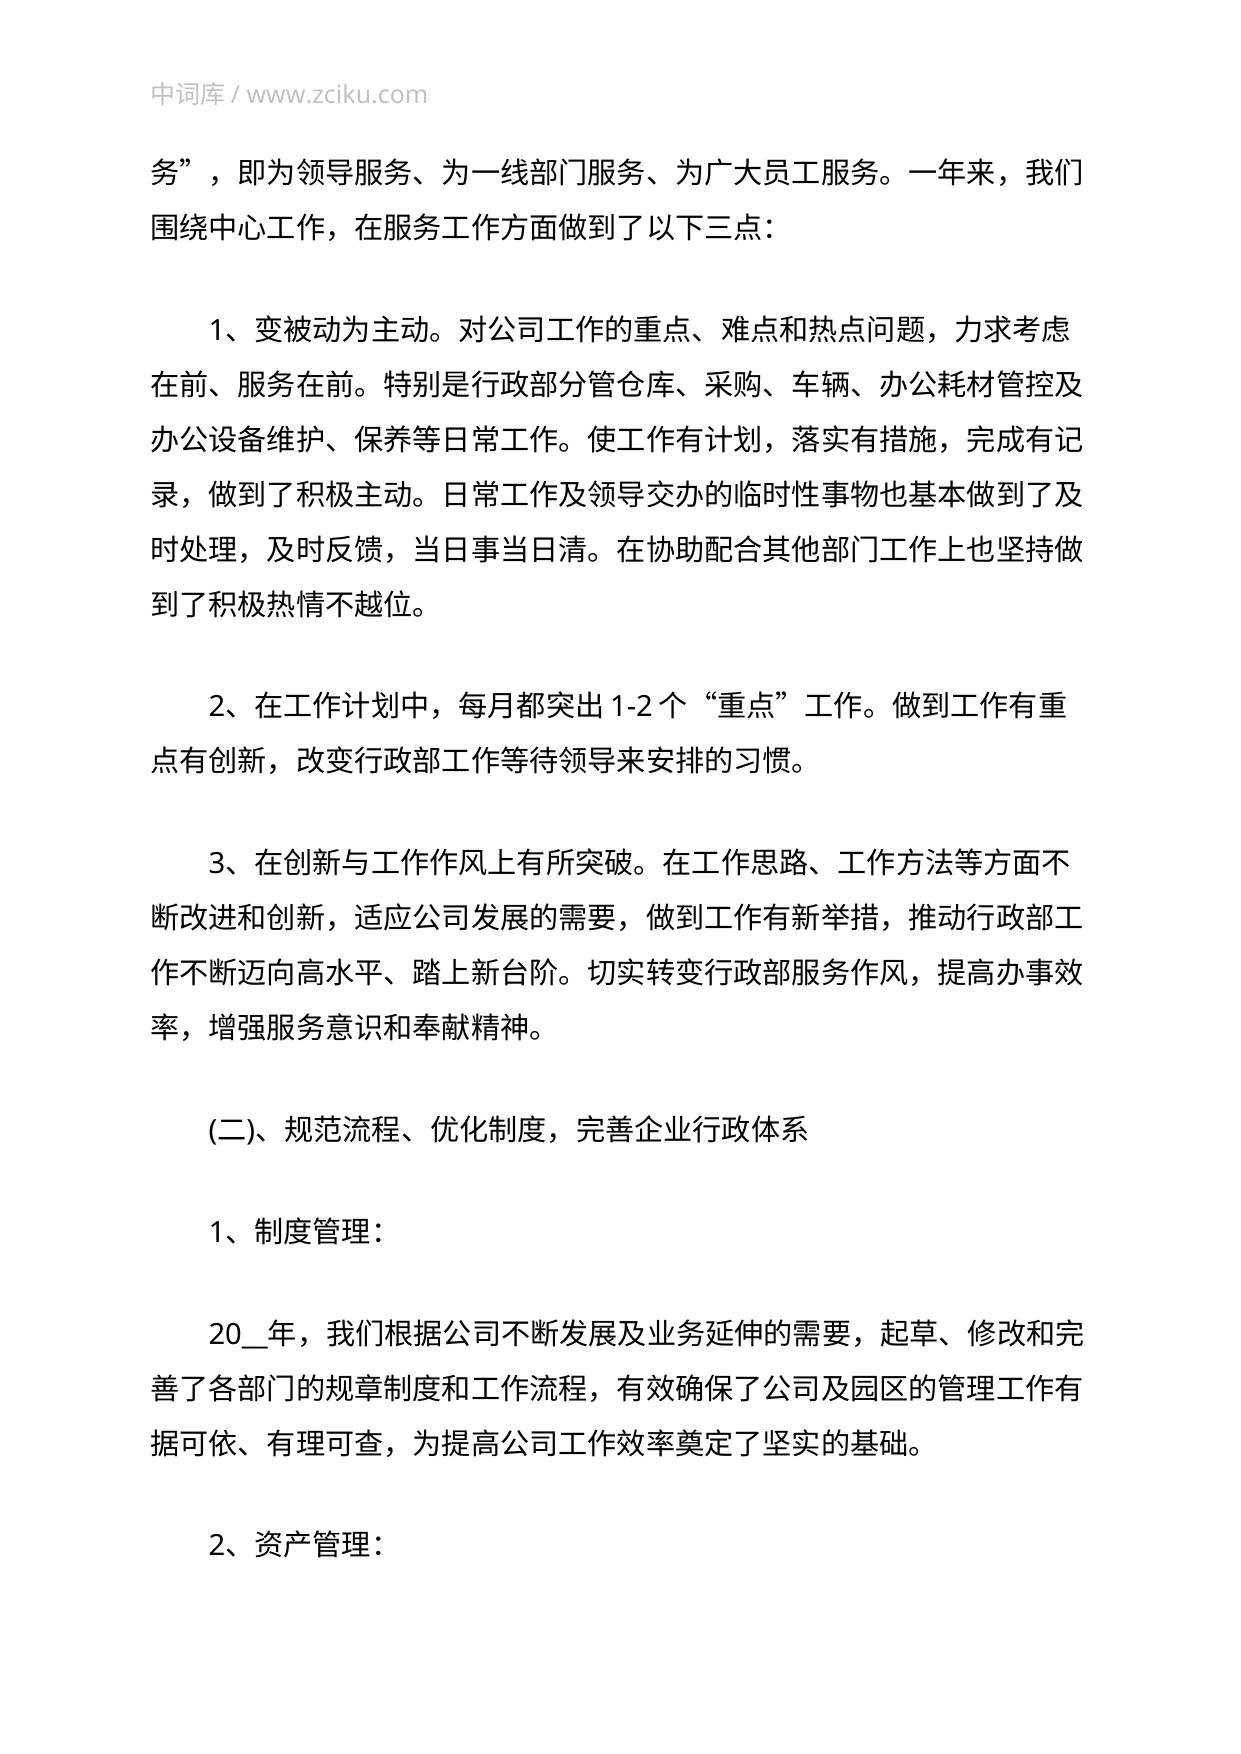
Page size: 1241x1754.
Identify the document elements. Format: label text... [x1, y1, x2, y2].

text 20__年，我们根据公司不断发展及业务延伸的需要，起草、修改和完善了各部门的规章制度和工作流程，有效确保了公司及园区的管理工作有据可依、有理可查，为提高公司工作效率奠定了坚实的基础。 [150, 1310, 1090, 1462]
text 3、在创新与工作作风上有所突破。在工作思路、工作方法等方面不断改进和创新，适应公司发展的需要，做到工作有新举措，推动行政部工作不断迈向高水平、踏上新台阶。切实转变行政部服务作风，提高办事效率，增强服务意识和奉献精神。 [150, 840, 1090, 1047]
text 1、变被动为主动。对公司工作的重点、难点和热点问题，力求考虑在前、服务在前。特别是行政部分管仓库、采购、车辆、办公耗材管控及办公设备维护、保养等日常工作。使工作有计划，落实有措施，完成有记录，做到了积极主动。日常工作及领导交办的临时性事物也基本做到了及时处理，及时反馈，当日事当日清。在协助配合其他部门工作上也坚持做到了积极热情不越位。 [150, 307, 1090, 623]
text 2、资产管理： [150, 1522, 1090, 1564]
text 1、制度管理： [150, 1208, 1090, 1251]
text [150, 150, 1090, 247]
text 2、在工作计划中，每月都突出1-2个“重点”工作。做到工作有重点有创新，改变行政部工作等待领导来安排的习惯。 [150, 683, 1090, 780]
text (二)、规范流程、优化制度，完善企业行政体系 [150, 1106, 1090, 1149]
